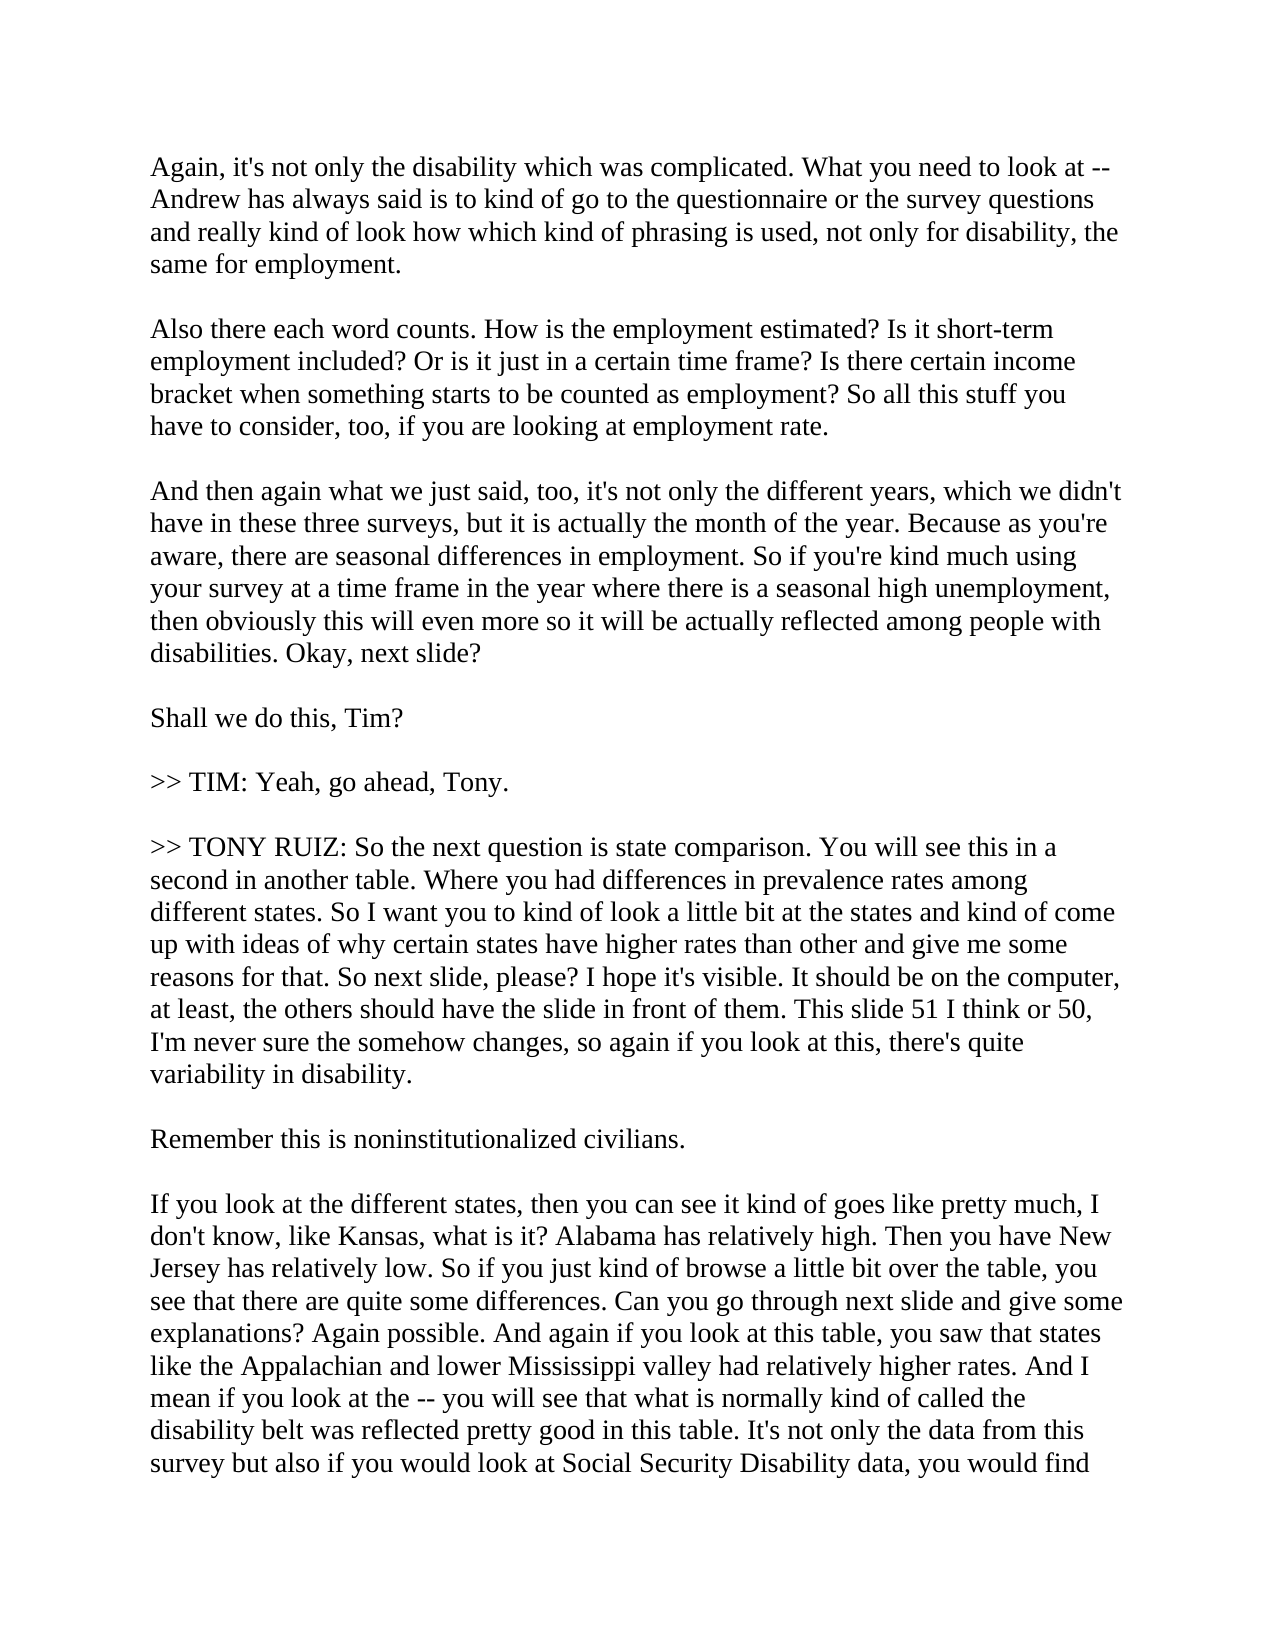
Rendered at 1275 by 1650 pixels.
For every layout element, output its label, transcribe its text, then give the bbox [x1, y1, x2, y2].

text Again, it's not only the disability which was complicated. What you need to look at -- Andrew has always said is to kind of go to the questionnaire or the survey questions and really kind of look how which kind of phrasing is used, not only for disability, the same for employment. [150, 150, 1125, 279]
text And then again what we just said, too, it's not only the different years, which we didn't have in these three surveys, but it is actually the month of the year. Because as you're aware, there are seasonal differences in employment. So if you're kind much using your survey at a time frame in the year where there is a seasonal high unemployment, then obviously this will even more so it will be actually reflected among people with disabilities. Okay, next slide? [150, 474, 1125, 668]
text >> TIM: Yeah, go ahead, Tony. [150, 766, 1125, 798]
text Remember this is noninstitutionalized civilians. [150, 1122, 1125, 1154]
text Also there each word counts. How is the employment estimated? Is it short-term employment included? Or is it just in a certain time frame? Is there certain income bracket when something starts to be counted as employment? So all this stuff you have to consider, too, if you are looking at employment rate. [150, 312, 1125, 442]
text >> TONY RUIZ: So the next question is state comparison. You will see this in a second in another table. Where you had differences in prevalence rates among different states. So I want you to kind of look a little bit at the states and kind of come up with ideas of why certain states have higher rates than other and give me some reasons for that. So next slide, please? I hope it's visible. It should be on the computer, at least, the others should have the slide in front of them. This slide 51 I think or 50, I'm never sure the somehow changes, so again if you look at this, there's quite variability in disability. [150, 830, 1125, 1089]
text Shall we do this, Tim? [150, 701, 1125, 733]
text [150, 1187, 1125, 1478]
